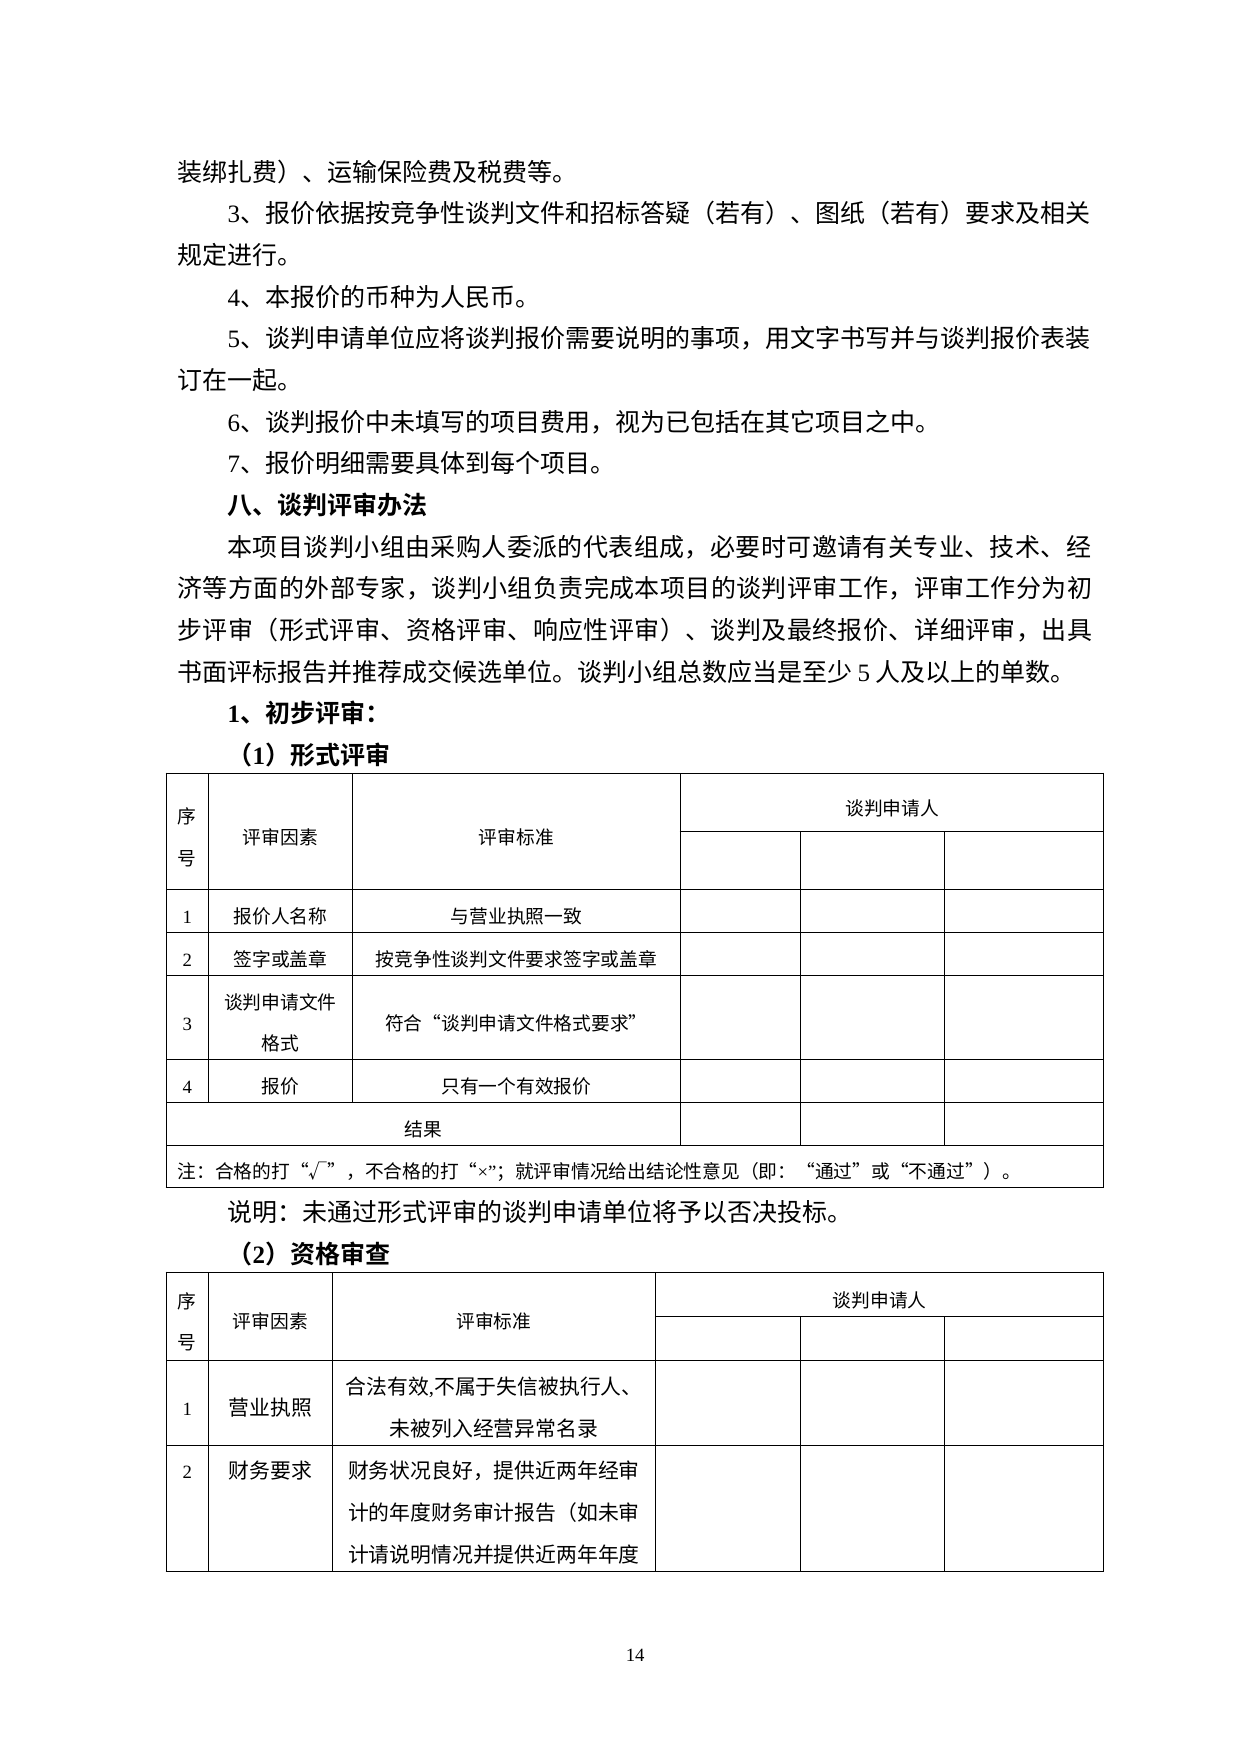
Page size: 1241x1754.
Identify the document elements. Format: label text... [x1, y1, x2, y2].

table_cell 1 [167, 1361, 208, 1444]
text 1、初步评审： [177, 689, 1092, 731]
table_cell 2 [167, 1446, 208, 1571]
table_cell [945, 933, 1103, 975]
table_cell 只有一个有效报价 [353, 1060, 680, 1102]
table_cell 报价人名称 [209, 890, 352, 932]
table_cell [945, 1317, 1103, 1360]
table_cell 3 [167, 976, 208, 1059]
text 八、谈判评审办法 [177, 481, 1092, 523]
table_cell [945, 832, 1103, 889]
table_cell 报价 [209, 1060, 352, 1102]
table_header 评审因素 [209, 774, 352, 889]
table_cell 谈判申请文件格式 [209, 976, 352, 1059]
table_cell 财务要求 [209, 1446, 332, 1571]
table_cell [801, 1060, 944, 1102]
table_cell 按竞争性谈判文件要求签字或盖章 [353, 933, 680, 975]
table_cell [681, 832, 800, 889]
table_header 评审因素 [209, 1273, 332, 1360]
table_cell 4 [167, 1060, 208, 1102]
table_cell [801, 890, 944, 932]
table_cell [945, 1361, 1103, 1444]
table_cell 合法有效,不属于失信被执行人、未被列入经营异常名录 [333, 1361, 655, 1444]
table_header 谈判申请人 [681, 774, 1103, 831]
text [177, 148, 1092, 189]
table_cell [681, 976, 800, 1059]
table_cell [656, 1317, 800, 1360]
table_cell 注：合格的打“√”，不合格的打“×”；就评审情况给出结论性意见（即：“通过”或“不通过”）。 [167, 1146, 1103, 1187]
table_cell 结果 [167, 1103, 680, 1144]
table_cell [945, 1103, 1103, 1144]
table_cell [681, 933, 800, 975]
text 3、报价依据按竞争性谈判文件和招标答疑（若有）、图纸（若有）要求及相关规定进行。 [177, 189, 1092, 273]
table_cell [801, 1103, 944, 1144]
text 6、谈判报价中未填写的项目费用，视为已包括在其它项目之中。 [177, 398, 1092, 439]
table_header 谈判申请人 [656, 1273, 1103, 1316]
table_cell [945, 890, 1103, 932]
text 说明：未通过形式评审的谈判申请单位将予以否决投标。 [177, 1188, 1092, 1230]
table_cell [333, 1446, 655, 1571]
table_cell 2 [167, 933, 208, 975]
table_cell [656, 1446, 800, 1571]
table_cell [801, 1446, 944, 1571]
table_cell [656, 1361, 800, 1444]
table_cell [801, 832, 944, 889]
text （2）资格审查 [177, 1230, 1092, 1272]
table_cell [681, 890, 800, 932]
table_header 序号 [167, 1273, 208, 1360]
table_cell [801, 1361, 944, 1444]
table_header 序号 [167, 774, 208, 889]
table_header 评审标准 [353, 774, 680, 889]
text 5、谈判申请单位应将谈判报价需要说明的事项，用文字书写并与谈判报价表装订在一起。 [177, 314, 1092, 398]
table_cell [801, 976, 944, 1059]
text 4、本报价的币种为人民币。 [177, 273, 1092, 314]
text 7、报价明细需要具体到每个项目。 [177, 439, 1092, 481]
text （1）形式评审 [177, 731, 1092, 773]
table_header 评审标准 [333, 1273, 655, 1360]
text 本项目谈判小组由采购人委派的代表组成，必要时可邀请有关专业、技术、经济等方面的外部专家，谈判小组负责完成本项目的谈判评审工作，评审工作分为初步评审（形式评审、资格评审、响应性评审）、谈判及最终报价、详细评审，出具书面评标报告并推荐成交候选单位。谈判小组总数应当是至少5人及以上的单数。 [177, 523, 1092, 689]
table_cell [945, 976, 1103, 1059]
table_cell 签字或盖章 [209, 933, 352, 975]
table_cell [945, 1060, 1103, 1102]
table_cell 与营业执照一致 [353, 890, 680, 932]
table_cell [801, 933, 944, 975]
table_cell [681, 1103, 800, 1144]
table_cell 营业执照 [209, 1361, 332, 1444]
table_cell 1 [167, 890, 208, 932]
table_cell [945, 1446, 1103, 1571]
table_cell [681, 1060, 800, 1102]
table_cell [801, 1317, 944, 1360]
table_cell 符合“谈判申请文件格式要求” [353, 976, 680, 1059]
